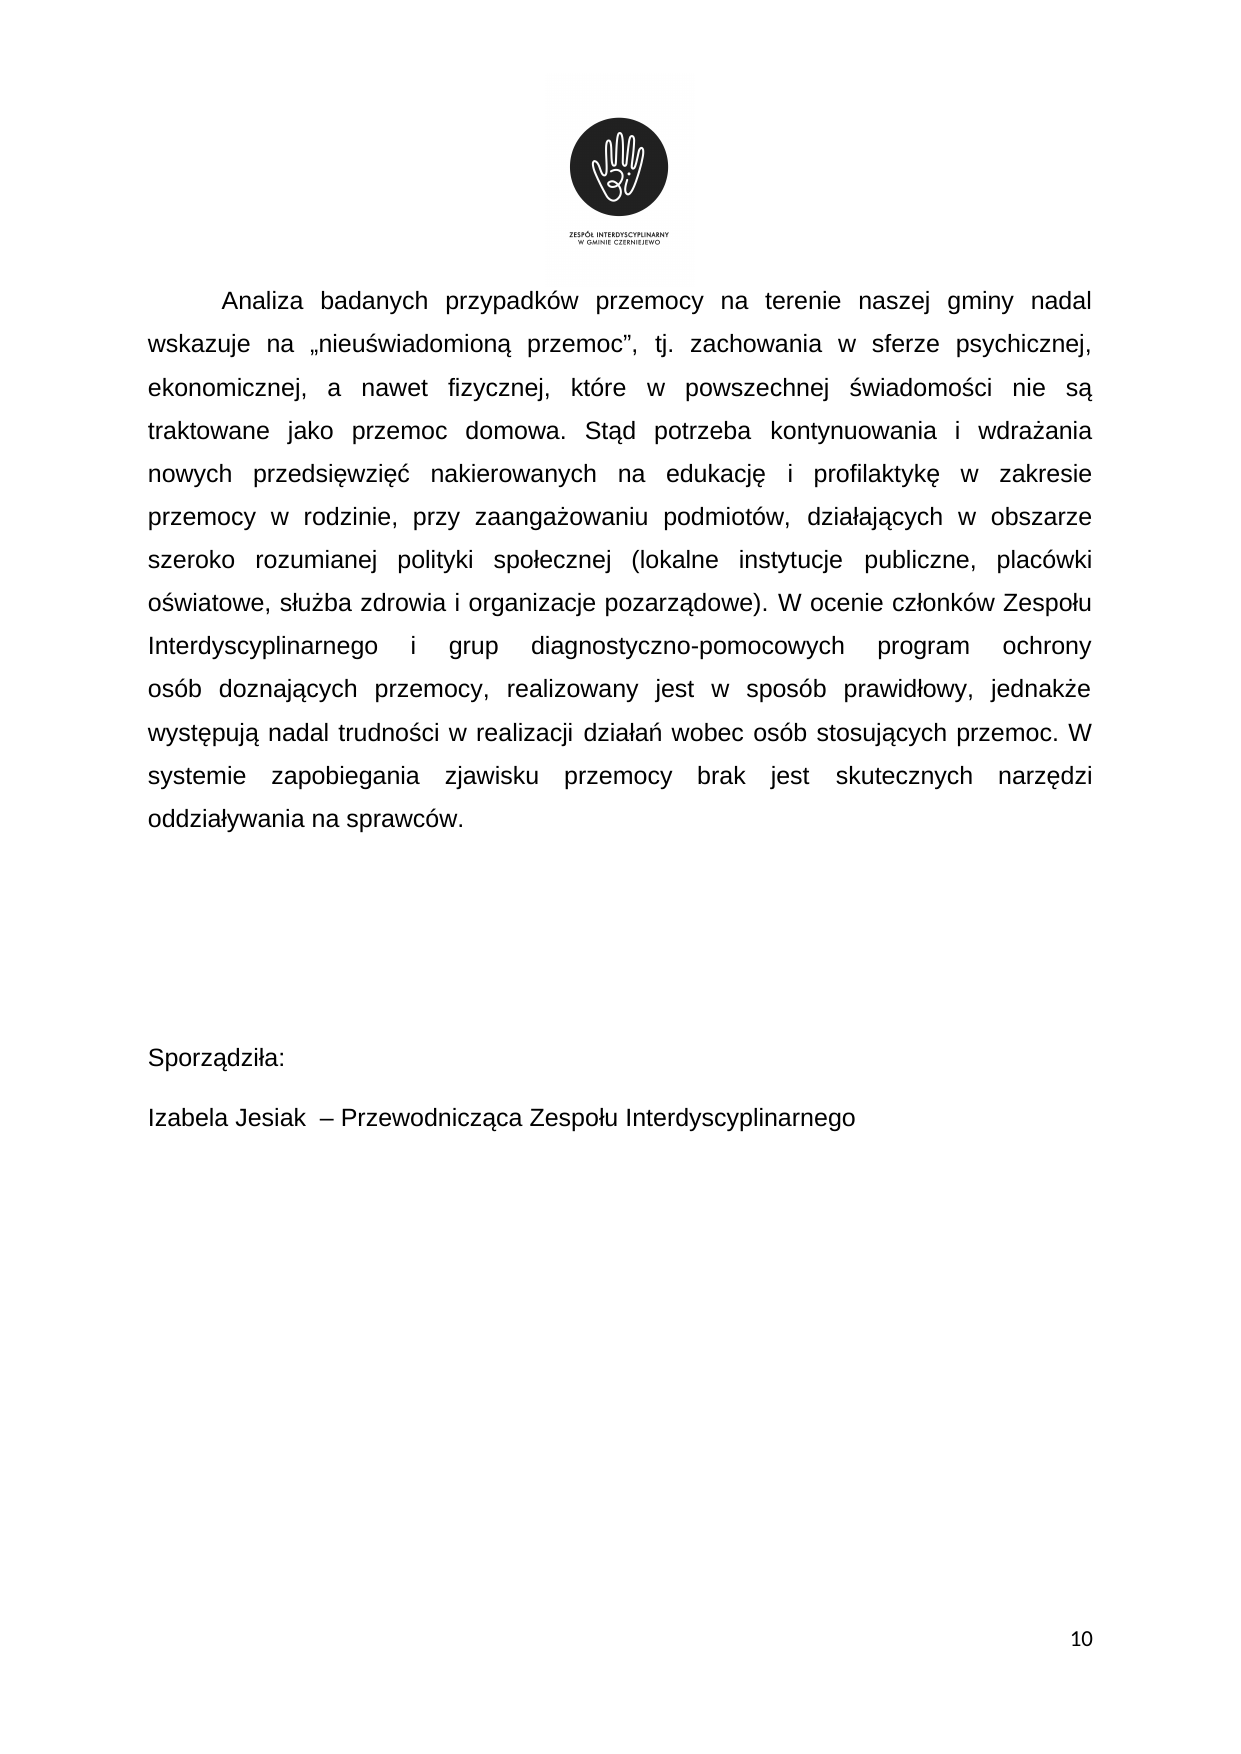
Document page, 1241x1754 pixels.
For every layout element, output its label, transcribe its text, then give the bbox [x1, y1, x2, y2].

text Sporządziła: [148, 1043, 1093, 1072]
text Analiza badanych przypadków przemocy na terenie naszej gminy nadal wskazuje na „nieuświadomioną przemoc”, tj. zachowania w sferze psychicznej, ekonomicznej, a nawet fizycznej, które w powszechnej świadomości nie są traktowane jako przemoc domowa. Stąd potrzeba kontynuowania i wdrażania nowych przedsięwzięć nakierowanych na edukację i profilaktykę w zakresie przemocy w rodzinie, przy zaangażowaniu podmiotów, działających w obszarze szeroko rozumianej polityki społecznej (lokalne instytucje publiczne, placówki oświatowe, służba zdrowia i organizacje pozarządowe). W ocenie członków Zespołu Interdyscyplinarnego i grup diagnostyczno-pomocowych program ochrony osób doznających przemocy, realizowany jest w sposób prawidłowy, jednakże występują nadal trudności w realizacji działań wobec osób stosujących przemoc. W systemie zapobiegania zjawisku przemocy brak jest skutecznych narzędzi oddziaływania na sprawców. [148, 286, 1093, 832]
picture [545, 73, 696, 287]
text Izabela Jesiak – Przewodnicząca Zespołu Interdyscyplinarnego [148, 1103, 1093, 1131]
